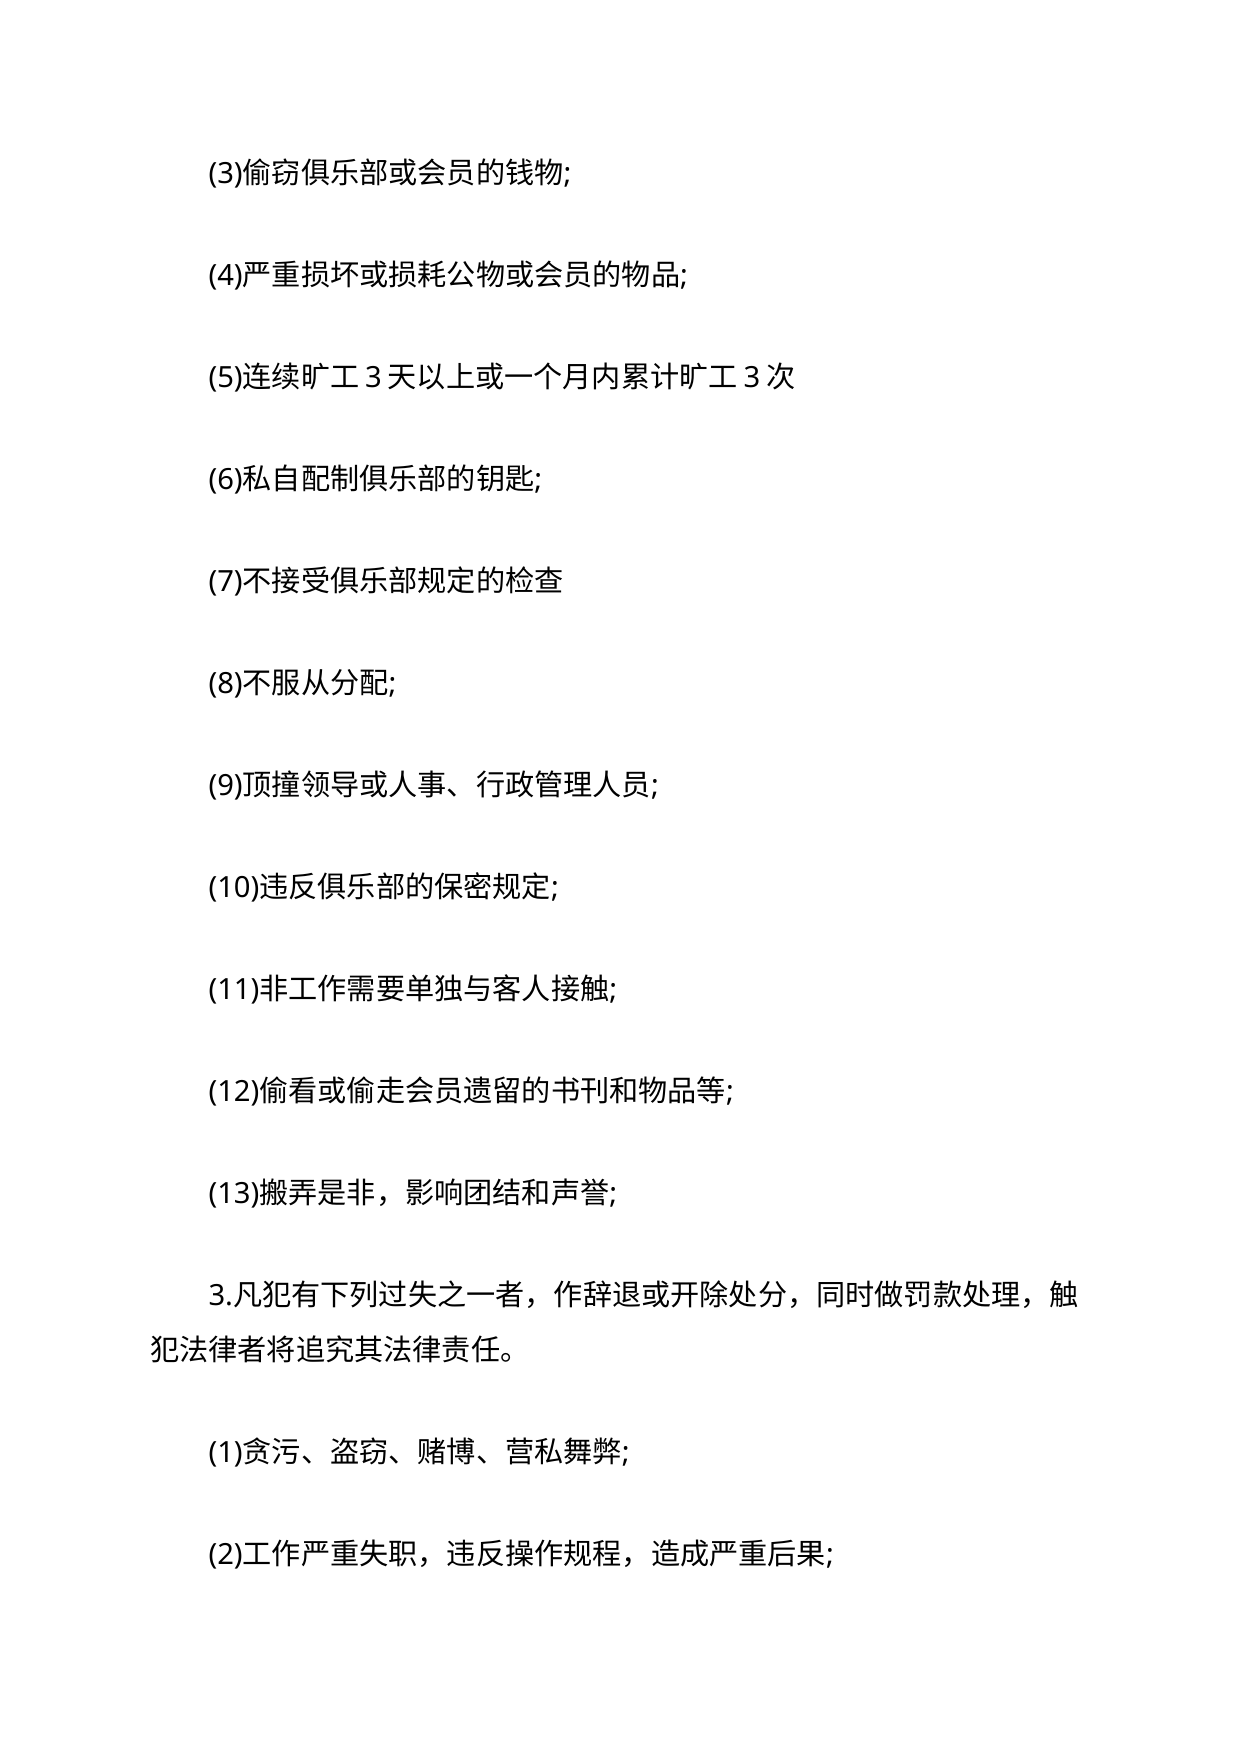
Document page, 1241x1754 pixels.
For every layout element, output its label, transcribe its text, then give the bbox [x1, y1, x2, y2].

text (6)私自配制俱乐部的钥匙; [150, 456, 1090, 498]
text (8)不服从分配; [150, 660, 1090, 702]
text 3.凡犯有下列过失之一者，作辞退或开除处分，同时做罚款处理，触犯法律者将追究其法律责任。 [150, 1272, 1090, 1369]
text (2)工作严重失职，违反操作规程，造成严重后果; [150, 1531, 1090, 1573]
text (11)非工作需要单独与客人接触; [150, 966, 1090, 1008]
text (4)严重损坏或损耗公物或会员的物品; [150, 252, 1090, 294]
text (1)贪污、盗窃、赌博、营私舞弊; [150, 1428, 1090, 1471]
text (12)偷看或偷走会员遗留的书刊和物品等; [150, 1068, 1090, 1110]
text (10)违反俱乐部的保密规定; [150, 864, 1090, 906]
text (7)不接受俱乐部规定的检查 [150, 558, 1090, 600]
text (3)偷窃俱乐部或会员的钱物; [150, 150, 1090, 192]
text (13)搬弄是非，影响团结和声誉; [150, 1170, 1090, 1212]
text (5)连续旷工3天以上或一个月内累计旷工3次 [150, 354, 1090, 396]
text (9)顶撞领导或人事、行政管理人员; [150, 762, 1090, 804]
